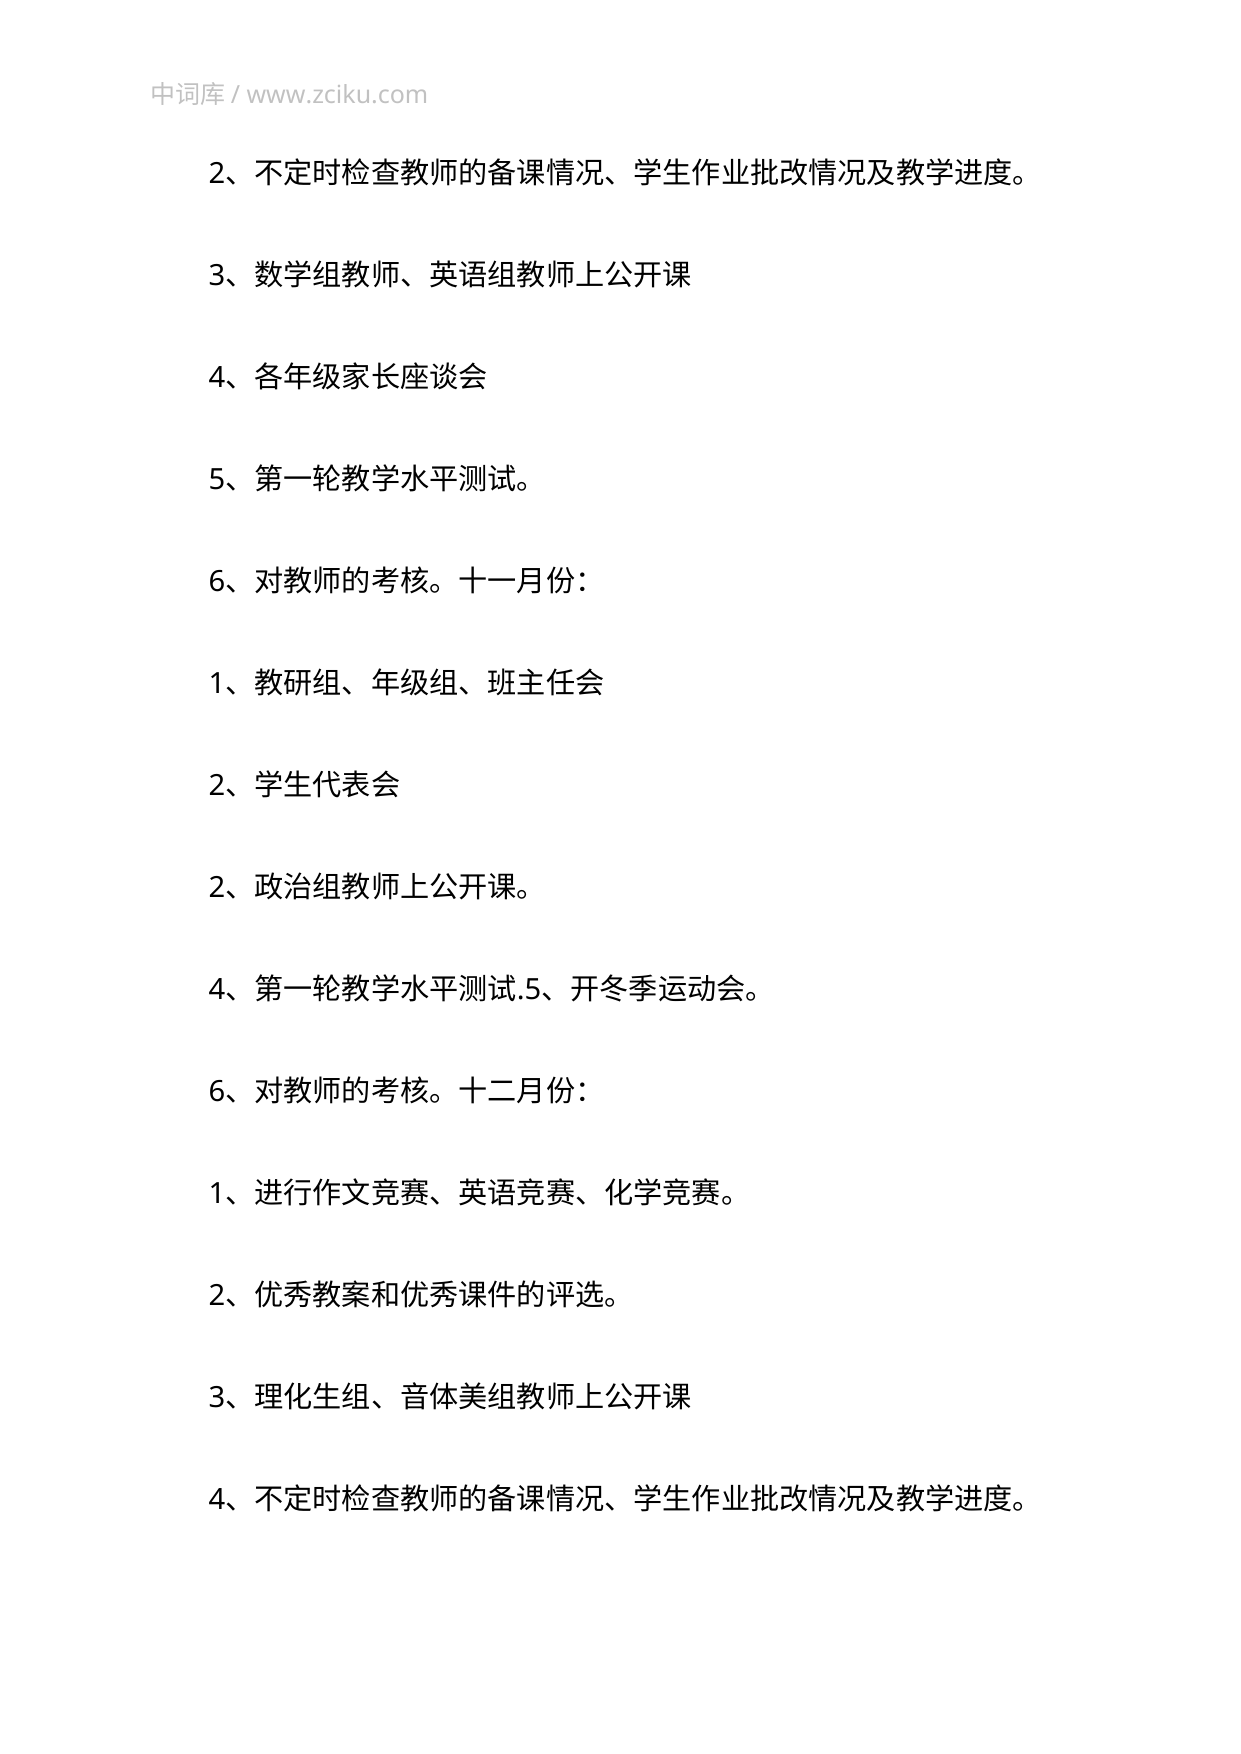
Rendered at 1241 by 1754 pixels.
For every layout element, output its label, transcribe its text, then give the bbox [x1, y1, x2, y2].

text 2、优秀教案和优秀课件的评选。 [150, 1272, 1090, 1314]
text 2、学生代表会 [150, 762, 1090, 804]
text 4、不定时检查教师的备课情况、学生作业批改情况及教学进度。 [150, 1476, 1090, 1518]
text 4、各年级家长座谈会 [150, 354, 1090, 396]
text 3、数学组教师、英语组教师上公开课 [150, 252, 1090, 294]
text 1、进行作文竞赛、英语竞赛、化学竞赛。 [150, 1170, 1090, 1212]
text 2、不定时检查教师的备课情况、学生作业批改情况及教学进度。 [150, 150, 1090, 192]
text 3、理化生组、音体美组教师上公开课 [150, 1374, 1090, 1416]
text 2、政治组教师上公开课。 [150, 864, 1090, 906]
text 1、教研组、年级组、班主任会 [150, 660, 1090, 702]
text 6、对教师的考核。十二月份： [150, 1068, 1090, 1110]
text 5、第一轮教学水平测试。 [150, 456, 1090, 498]
text 4、第一轮教学水平测试.5、开冬季运动会。 [150, 966, 1090, 1008]
text 6、对教师的考核。十一月份： [150, 558, 1090, 600]
